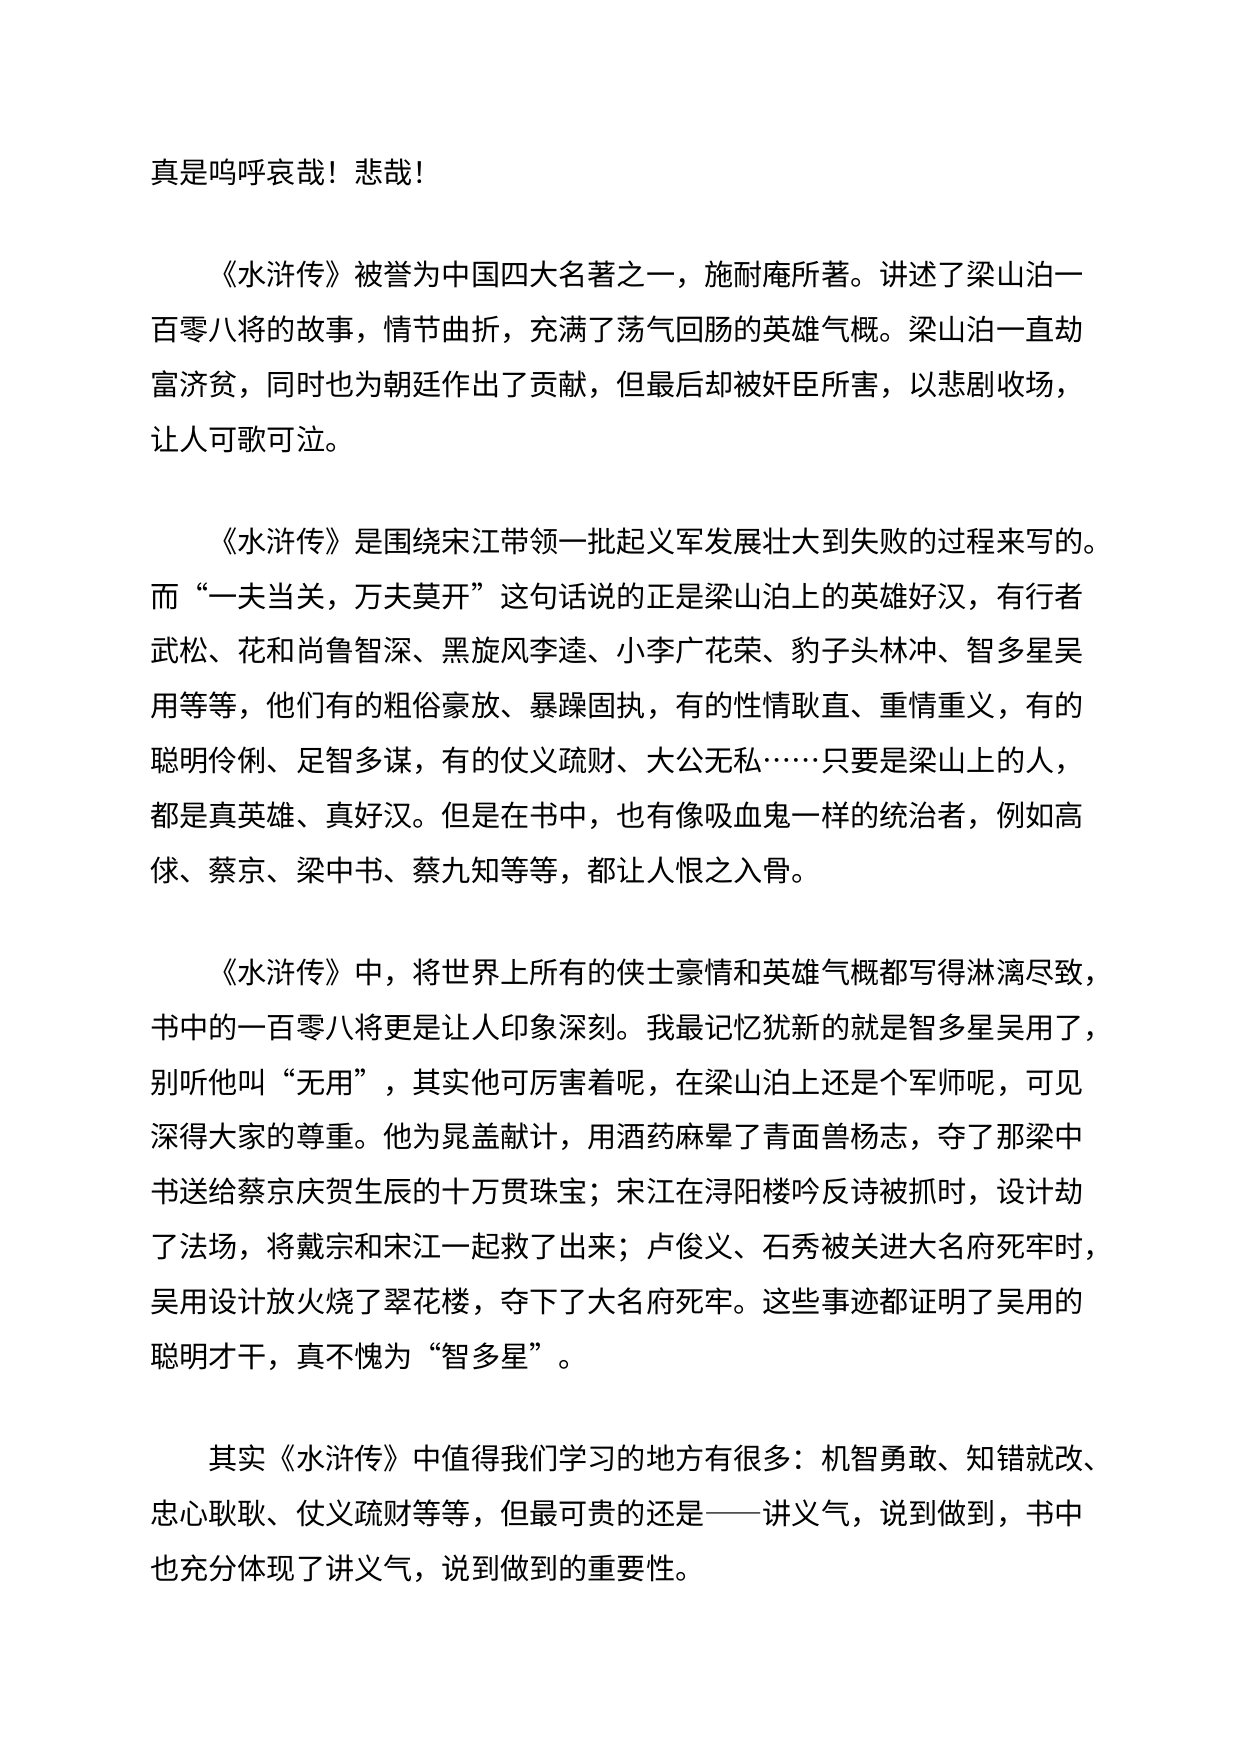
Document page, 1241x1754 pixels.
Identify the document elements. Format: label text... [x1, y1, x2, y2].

text 《水浒传》中，将世界上所有的侠士豪情和英雄气概都写得淋漓尽致，书中的一百零八将更是让人印象深刻。我最记忆犹新的就是智多星吴用了，别听他叫“无用”，其实他可厉害着呢，在梁山泊上还是个军师呢，可见深得大家的尊重。他为晁盖献计，用酒药麻晕了青面兽杨志，夺了那梁中书送给蔡京庆贺生辰的十万贯珠宝；宋江在浔阳楼吟反诗被抓时，设计劫了法场，将戴宗和宋江一起救了出来；卢俊义、石秀被关进大名府死牢时，吴用设计放火烧了翠花楼，夺下了大名府死牢。这些事迹都证明了吴用的聪明才干，真不愧为“智多星”。 [150, 949, 1090, 1376]
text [150, 150, 1090, 192]
text 其实《水浒传》中值得我们学习的地方有很多：机智勇敢、知错就改、忠心耿耿、仗义疏财等等，但最可贵的还是——讲义气，说到做到，书中也充分体现了讲义气，说到做到的重要性。 [150, 1435, 1090, 1587]
text 《水浒传》是围绕宋江带领一批起义军发展壮大到失败的过程来写的。而“一夫当关，万夫莫开”这句话说的正是梁山泊上的英雄好汉，有行者武松、花和尚鲁智深、黑旋风李逵、小李广花荣、豹子头林冲、智多星吴用等等，他们有的粗俗豪放、暴躁固执，有的性情耿直、重情重义，有的聪明伶俐、足智多谋，有的仗义疏财、大公无私……只要是梁山上的人，都是真英雄、真好汉。但是在书中，也有像吸血鬼一样的统治者，例如高俅、蔡京、梁中书、蔡九知等等，都让人恨之入骨。 [150, 518, 1090, 890]
text 《水浒传》被誉为中国四大名著之一，施耐庵所著。讲述了梁山泊一百零八将的故事，情节曲折，充满了荡气回肠的英雄气概。梁山泊一直劫富济贫，同时也为朝廷作出了贡献，但最后却被奸臣所害，以悲剧收场，让人可歌可泣。 [150, 252, 1090, 459]
